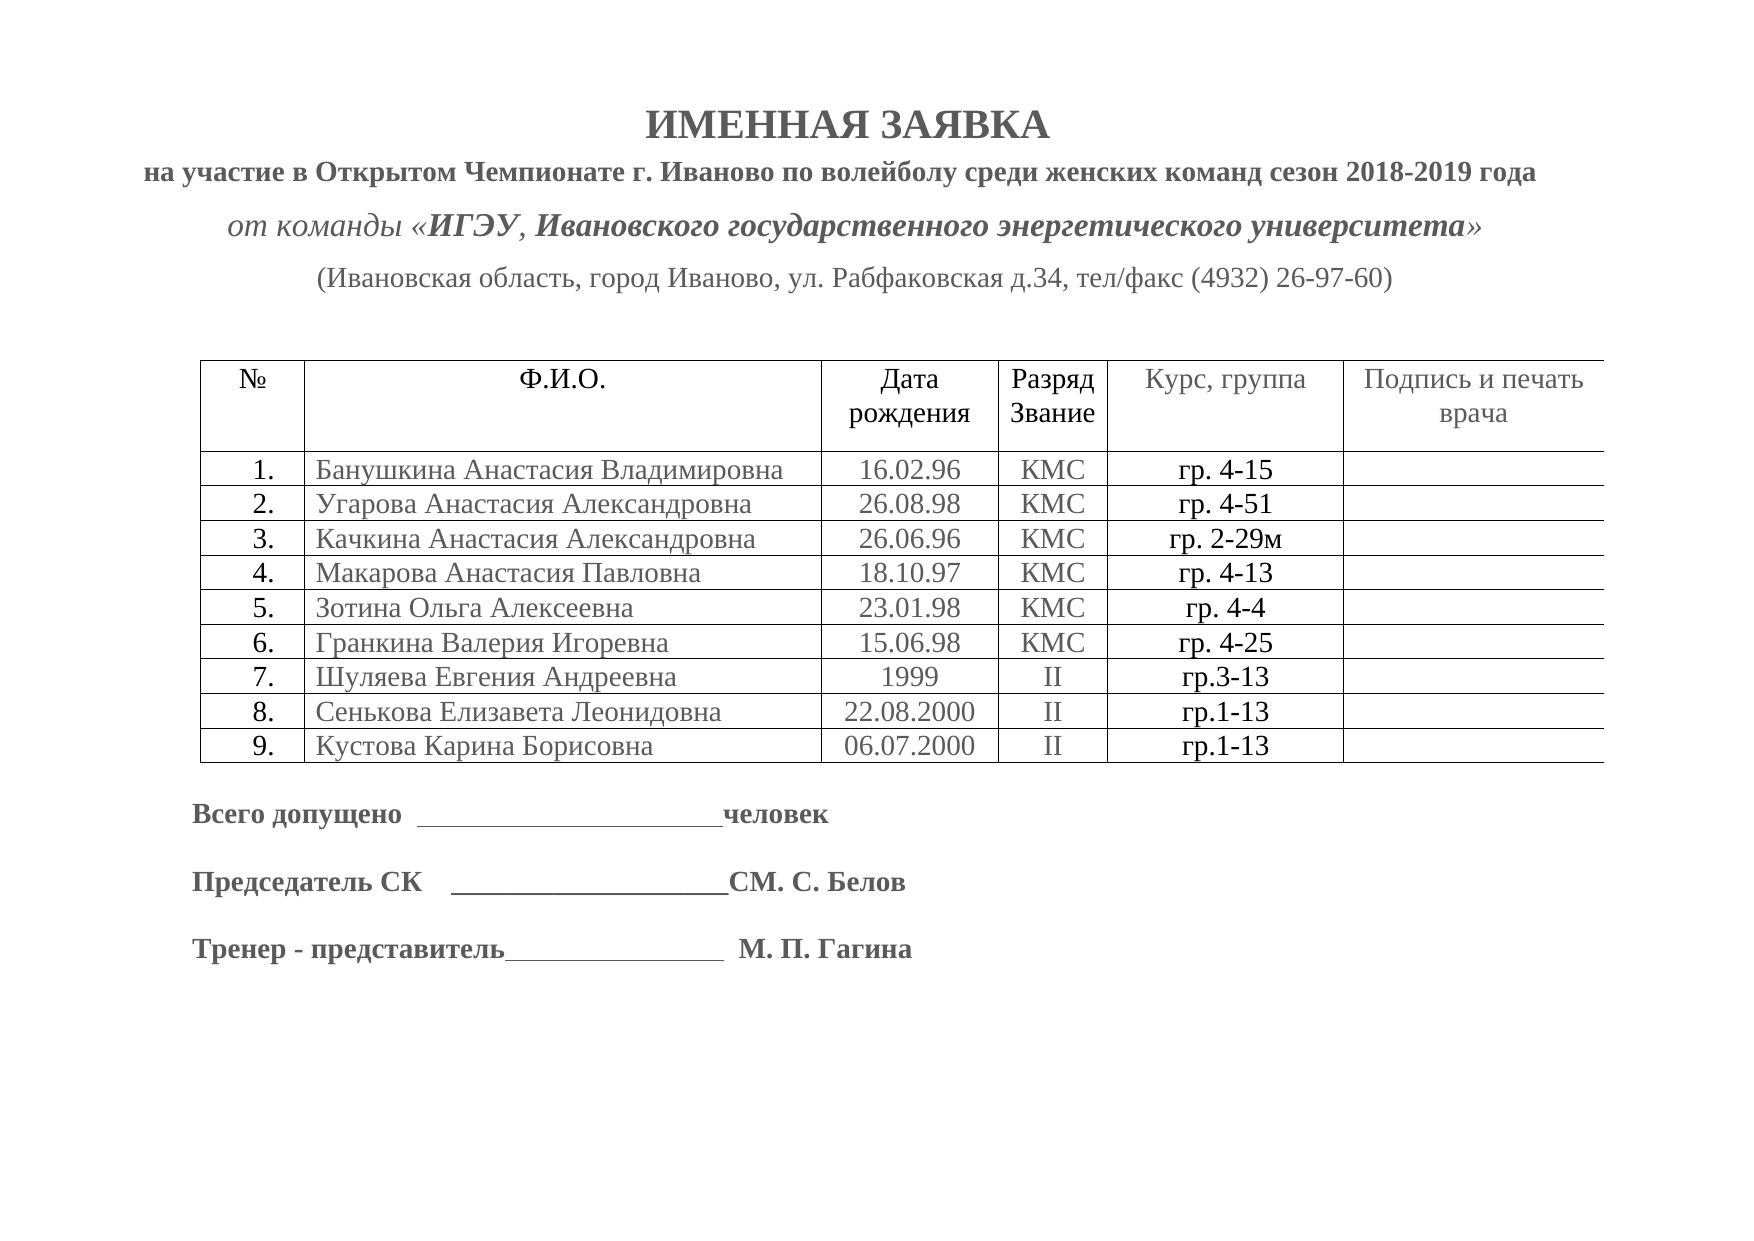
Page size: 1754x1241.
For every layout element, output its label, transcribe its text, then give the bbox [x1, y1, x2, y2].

table_cell [201, 556, 304, 589]
table_cell 23.01.98 [822, 590, 998, 624]
table_cell КМС [999, 625, 1107, 658]
table_header Курс, группа [1108, 361, 1343, 451]
table_cell 16.02.96 [822, 452, 998, 485]
table_cell [1344, 729, 1604, 762]
table_cell гр. 2-29м [1108, 521, 1343, 554]
table_cell Макарова Анастасия Павловна [305, 556, 821, 589]
table_header Дата рождения [822, 361, 998, 451]
table_cell Гранкина Валерия Игоревна [305, 625, 821, 658]
table_cell гр.3-13 [1108, 659, 1343, 693]
table_header Подпись и печать врача [1344, 361, 1604, 451]
text ИМЕННАЯ ЗАЯВКА [343, 99, 1636, 147]
table_cell КМС [999, 486, 1107, 520]
table_cell гр.1-13 [1108, 694, 1343, 727]
table_cell [201, 625, 304, 658]
table_cell [1344, 590, 1604, 624]
table_cell Сенькова Елизавета Леонидовна [305, 694, 821, 727]
table_cell [1344, 659, 1604, 693]
table_cell Шуляева Евгения Андреевна [305, 659, 821, 693]
text (Ивановская область, город Иваново, ул. Рабфаковская д.34, тел/факс (4932) 26-97-60) [74, 260, 1636, 293]
table_cell КМС [999, 590, 1107, 624]
table_cell КМС [999, 452, 1107, 485]
table_cell 15.06.98 [822, 625, 998, 658]
table_cell [201, 452, 304, 485]
table_cell гр. 4-15 [1108, 452, 1343, 485]
table_header № [201, 361, 304, 451]
table_cell [201, 590, 304, 624]
table_cell [201, 486, 304, 520]
text от команды «ИГЭУ, Ивановского государственного энергетического университета» [74, 205, 1636, 243]
table_cell II [999, 659, 1107, 693]
table_cell II [999, 729, 1107, 762]
table_cell гр. 4-13 [1108, 556, 1343, 589]
table_cell гр. 4-51 [1108, 486, 1343, 520]
table_cell Зотина Ольга Алексеевна [305, 590, 821, 624]
text Всего допущено человек [133, 797, 1636, 830]
table_header Ф.И.О. [305, 361, 821, 451]
table_cell [201, 729, 304, 762]
table_cell 26.06.96 [822, 521, 998, 554]
table_cell Угарова Анастасия Александровна [305, 486, 821, 520]
table_header Разряд Звание [999, 361, 1107, 451]
table_cell 18.10.97 [822, 556, 998, 589]
table_cell гр. 4-4 [1108, 590, 1343, 624]
text Председатель СК ___________________СМ. С. Белов [133, 864, 1636, 897]
table_cell [1344, 452, 1604, 485]
table_cell Банушкина Анастасия Владимировна [305, 452, 821, 485]
table_cell [1344, 521, 1604, 554]
table_cell Качкина Анастасия Александровна [305, 521, 821, 554]
table_cell гр.1-13 [1108, 729, 1343, 762]
table_cell [1344, 486, 1604, 520]
table_cell [201, 659, 304, 693]
table_cell [1344, 556, 1604, 589]
table_cell КМС [999, 556, 1107, 589]
table_cell [1344, 694, 1604, 727]
table_cell [201, 694, 304, 727]
table_cell Кустова Карина Борисовна [305, 729, 821, 762]
table_cell II [999, 694, 1107, 727]
table_cell 1999 [822, 659, 998, 693]
table_cell 22.08.2000 [822, 694, 998, 727]
table_cell [1344, 625, 1604, 658]
table_cell 06.07.2000 [822, 729, 998, 762]
text Тренер - представитель М. П. Гагина [133, 931, 1636, 964]
table_cell гр. 4-25 [1108, 625, 1343, 658]
table_cell [201, 521, 304, 554]
text на участие в Открытом Чемпионате г. Иваново по волейболу среди женских команд сезон 2018-2019 года [44, 154, 1636, 188]
table_cell КМС [999, 521, 1107, 554]
table_cell 26.08.98 [822, 486, 998, 520]
